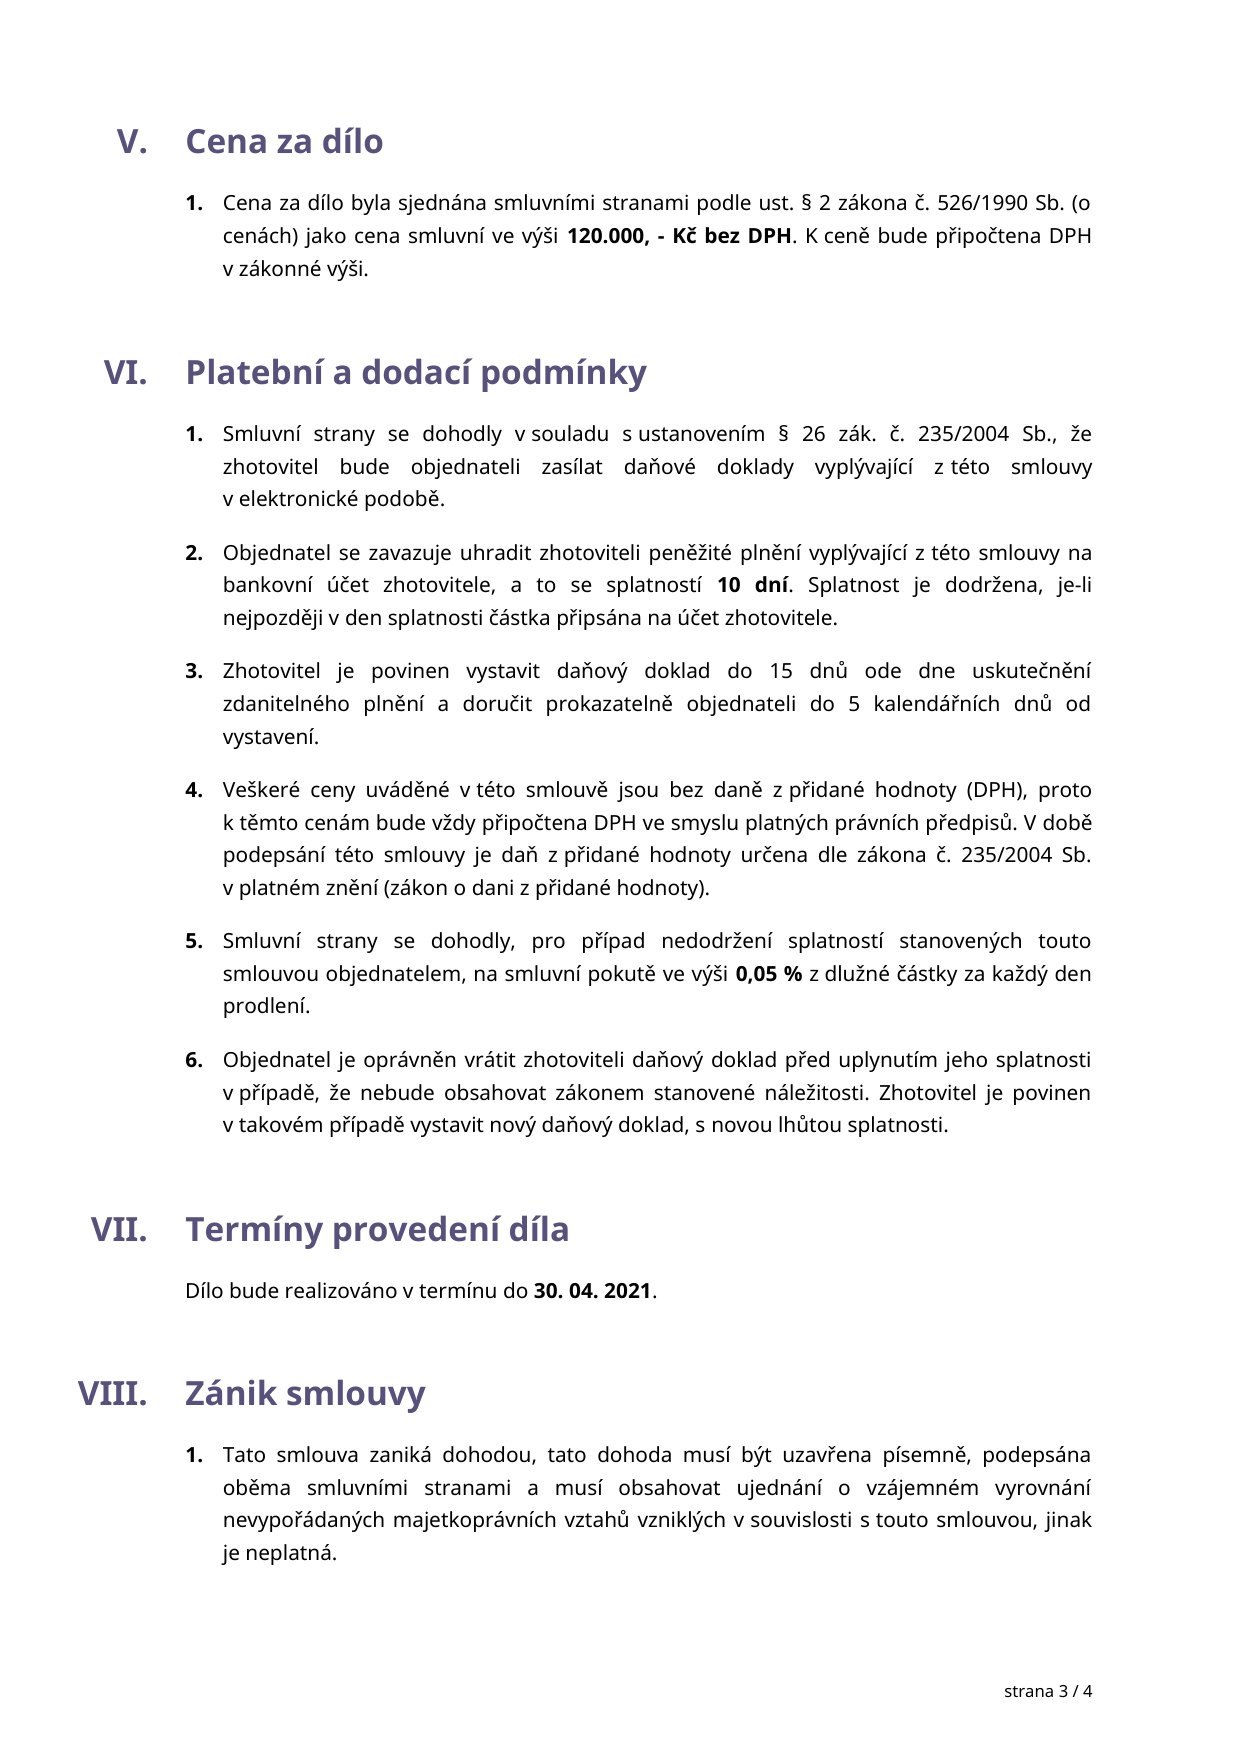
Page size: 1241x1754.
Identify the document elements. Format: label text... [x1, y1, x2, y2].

text Zhotovitel je povinen vystavit daňový doklad do 15 dnů ode dne uskutečnění zdanitelného plnění a doručit prokazatelně objednateli do 5 kalendářních dnů od vystavení. [185, 657, 1092, 750]
text Dílo bude realizováno v termínu do 30. 04. 2021. [185, 1276, 1092, 1304]
text Veškeré ceny uváděné v této smlouvě jsou bez daně z přidané hodnoty (DPH), proto k těmto cenám bude vždy připočtena DPH ve smyslu platných právních předpisů. V době podepsání této smlouvy je daň z přidané hodnoty určena dle zákona č. 235/2004 Sb. v platném znění (zákon o dani z přidané hodnoty). [185, 775, 1092, 901]
text Smluvní strany se dohodly, pro případ nedodržení splatností stanovených touto smlouvou objednatelem, na smluvní pokutě ve výši 0,05 % z dlužné částky za každý den prodlení. [185, 926, 1092, 1020]
list Objednatel se zavazuje uhradit zhotoviteli peněžité plnění vyplývající z této smlouvy na bankovní účet zhotovitele, a to se splatností 10 dní. Splatnost je dodržena, je-li nejpozději v den splatnosti částka připsána na účet zhotovitele. [185, 538, 1092, 632]
subtitle Zánik smlouvy [148, 1369, 1092, 1415]
subtitle Cena za dílo [148, 118, 1092, 163]
subtitle Platební a dodací podmínky [148, 349, 1092, 394]
list Tato smlouva zaniká dohodou, tato dohoda musí být uzavřena písemně, podepsána oběma smluvními stranami a musí obsahovat ujednání o vzájemném vyrovnání nevypořádaných majetkoprávních vztahů vzniklých v souvislosti s touto smlouvou, jinak je neplatná. [185, 1440, 1092, 1566]
list Cena za dílo byla sjednána smluvními stranami podle ust. § 2 zákona č. 526/1990 Sb. (o cenách) jako cena smluvní ve výši 120.000, - Kč bez DPH. K ceně bude připočtena DPH v zákonné výši. [185, 188, 1092, 282]
subtitle Termíny provedení díla [148, 1205, 1092, 1251]
text Objednatel je oprávněn vrátit zhotoviteli daňový doklad před uplynutím jeho splatnosti v případě, že nebude obsahovat zákonem stanovené náležitosti. Zhotovitel je povinen v takovém případě vystavit nový daňový doklad, s novou lhůtou splatnosti. [185, 1045, 1092, 1139]
list Smluvní strany se dohodly v souladu s ustanovením § 26 zák. č. 235/2004 Sb., že zhotovitel bude objednateli zasílat daňové doklady vyplývající z této smlouvy v elektronické podobě. [185, 419, 1092, 513]
